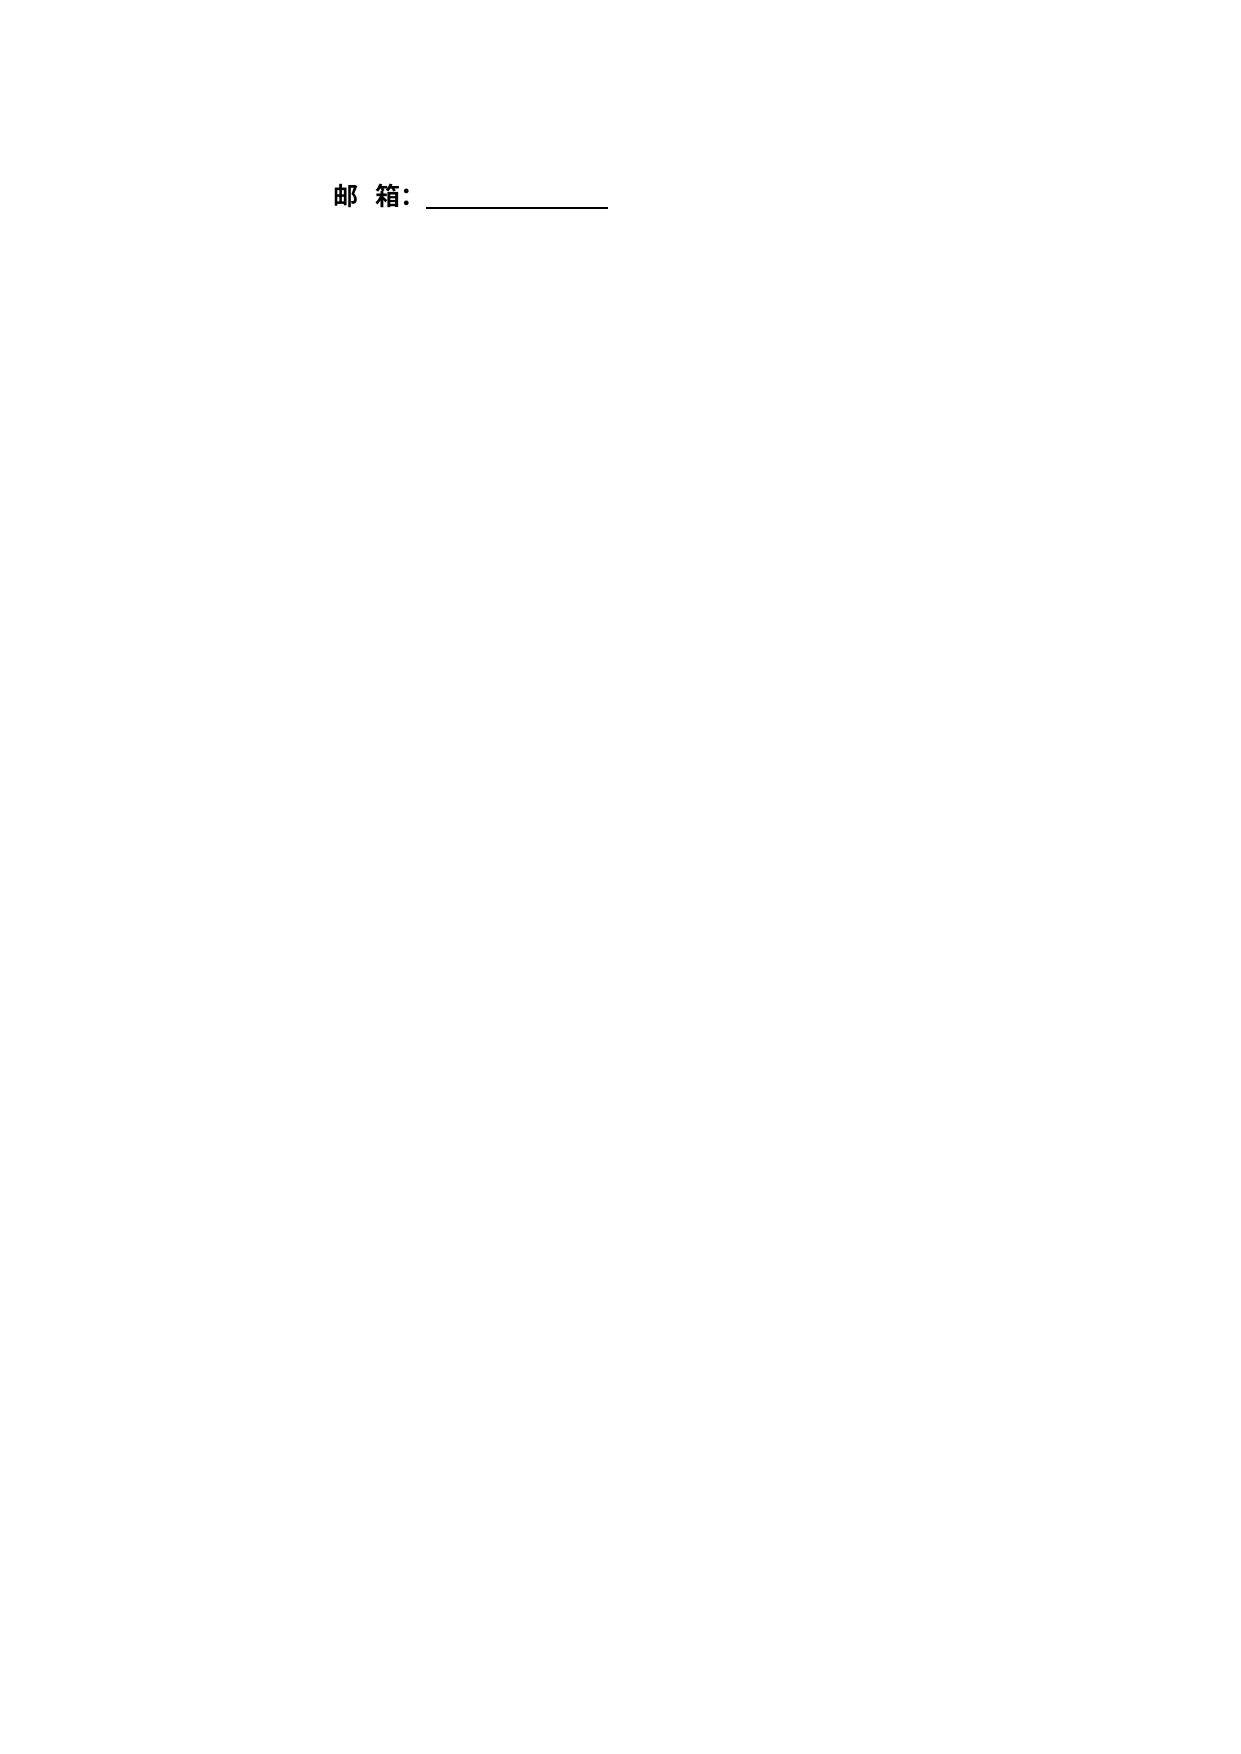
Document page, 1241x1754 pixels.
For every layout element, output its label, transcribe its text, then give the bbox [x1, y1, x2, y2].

text 邮 箱： [158, 162, 1092, 227]
